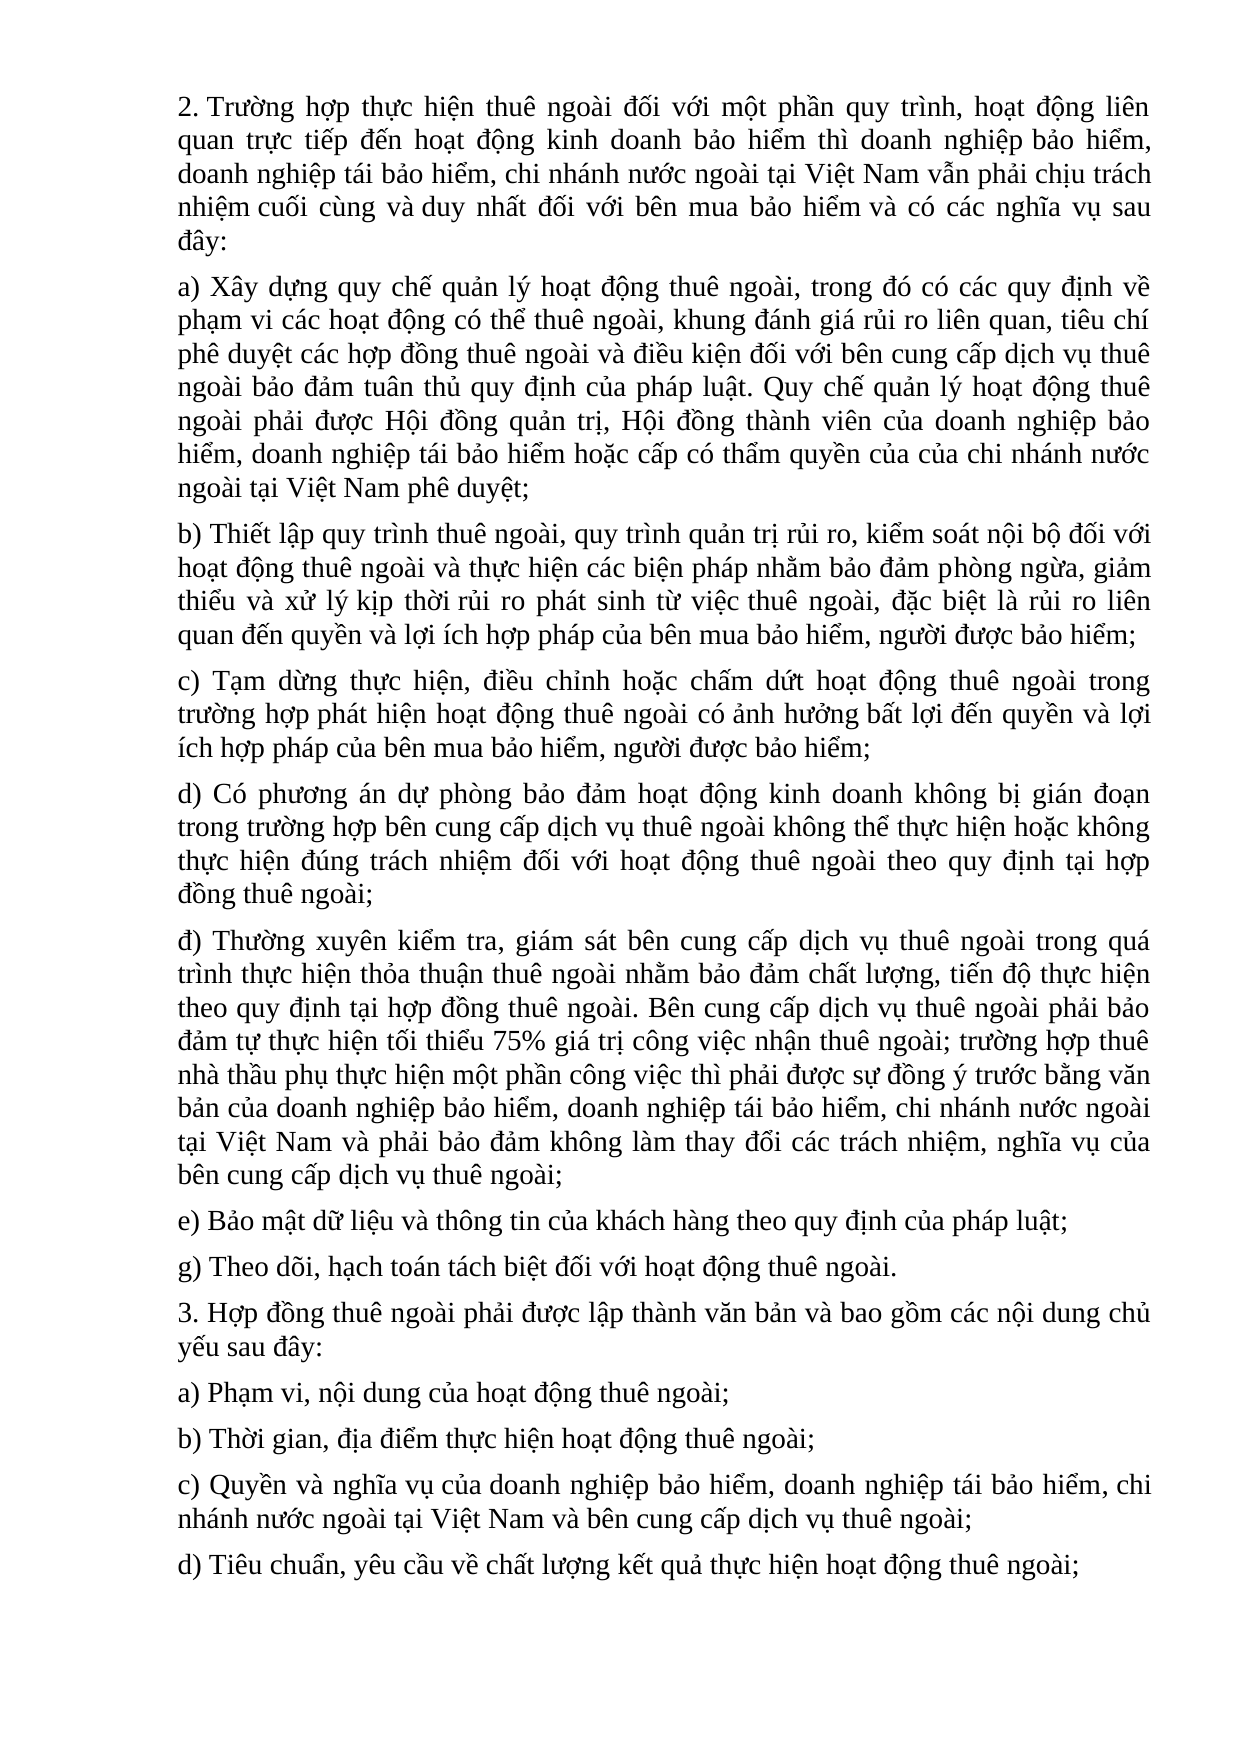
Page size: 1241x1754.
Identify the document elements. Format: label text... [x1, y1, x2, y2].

text c) Tạm dừng thực hiện, điều chỉnh hoặc chấm dứt hoạt động thuê ngoài trong trường hợp phát hiện hoạt động thuê ngoài có ảnh hưởng bất lợi đến quyền và lợi ích hợp pháp của bên mua bảo hiểm, người được bảo hiểm; [177, 663, 1152, 763]
text 3. Hợp đồng thuê ngoài phải được lập thành văn bản và bao gồm các nội dung chủ yếu sau đây: [177, 1296, 1152, 1363]
text d) Có phương án dự phòng bảo đảm hoạt động kinh doanh không bị gián đoạn trong trường hợp bên cung cấp dịch vụ thuê ngoài không thể thực hiện hoặc không thực hiện đúng trách nhiệm đối với hoạt động thuê ngoài theo quy định tại hợp đồng thuê ngoài; [177, 776, 1152, 910]
text g) Theo dõi, hạch toán tách biệt đối với hoạt động thuê ngoài. [177, 1249, 1152, 1283]
text b) Thiết lập quy trình thuê ngoài, quy trình quản trị rủi ro, kiểm soát nội bộ đối với hoạt động thuê ngoài và thực hiện các biện pháp nhằm bảo đảm phòng ngừa, giảm thiểu và xử lý kịp thời rủi ro phát sinh từ việc thuê ngoài, đặc biệt là rủi ro liên quan đến quyền và lợi ích hợp pháp của bên mua bảo hiểm, người được bảo hiểm; [177, 516, 1152, 650]
text e) Bảo mật dữ liệu và thông tin của khách hàng theo quy định của pháp luật; [177, 1203, 1152, 1237]
text a) Phạm vi, nội dung của hoạt động thuê ngoài; [177, 1375, 1152, 1409]
text b) Thời gian, địa điểm thực hiện hoạt động thuê ngoài; [177, 1421, 1152, 1455]
text c) Quyền và nghĩa vụ của doanh nghiệp bảo hiểm, doanh nghiệp tái bảo hiểm, chi nhánh nước ngoài tại Việt Nam và bên cung cấp dịch vụ thuê ngoài; [177, 1467, 1152, 1534]
text d) Tiêu chuẩn, yêu cầu về chất lượng kết quả thực hiện hoạt động thuê ngoài; [177, 1547, 1152, 1580]
text a) Xây dựng quy chế quản lý hoạt động thuê ngoài, trong đó có các quy định về phạm vi các hoạt động có thể thuê ngoài, khung đánh giá rủi ro liên quan, tiêu chí phê duyệt các hợp đồng thuê ngoài và điều kiện đối với bên cung cấp dịch vụ thuê ngoài bảo đảm tuân thủ quy định của pháp luật. Quy chế quản lý hoạt động thuê ngoài phải được Hội đồng quản trị, Hội đồng thành viên của doanh nghiệp bảo hiểm, doanh nghiệp tái bảo hiểm hoặc cấp có thẩm quyền của của chi nhánh nước ngoài tại Việt Nam phê duyệt; [177, 269, 1152, 504]
text 2. Trường hợp thực hiện thuê ngoài đối với một phần quy trình, hoạt động liên quan trực tiếp đến hoạt động kinh doanh bảo hiểm thì doanh nghiệp bảo hiểm, doanh nghiệp tái bảo hiểm, chi nhánh nước ngoài tại Việt Nam vẫn phải chịu trách nhiệm cuối cùng và duy nhất đối với bên mua bảo hiểm và có các nghĩa vụ sau đây: [177, 89, 1152, 256]
text đ) Thường xuyên kiểm tra, giám sát bên cung cấp dịch vụ thuê ngoài trong quá trình thực hiện thỏa thuận thuê ngoài nhằm bảo đảm chất lượng, tiến độ thực hiện theo quy định tại hợp đồng thuê ngoài. Bên cung cấp dịch vụ thuê ngoài phải bảo đảm tự thực hiện tối thiểu 75% giá trị công việc nhận thuê ngoài; trường hợp thuê nhà thầu phụ thực hiện một phần công việc thì phải được sự đồng ý trước bằng văn bản của doanh nghiệp bảo hiểm, doanh nghiệp tái bảo hiểm, chi nhánh nước ngoài tại Việt Nam và phải bảo đảm không làm thay đổi các trách nhiệm, nghĩa vụ của bên cung cấp dịch vụ thuê ngoài; [177, 923, 1152, 1191]
